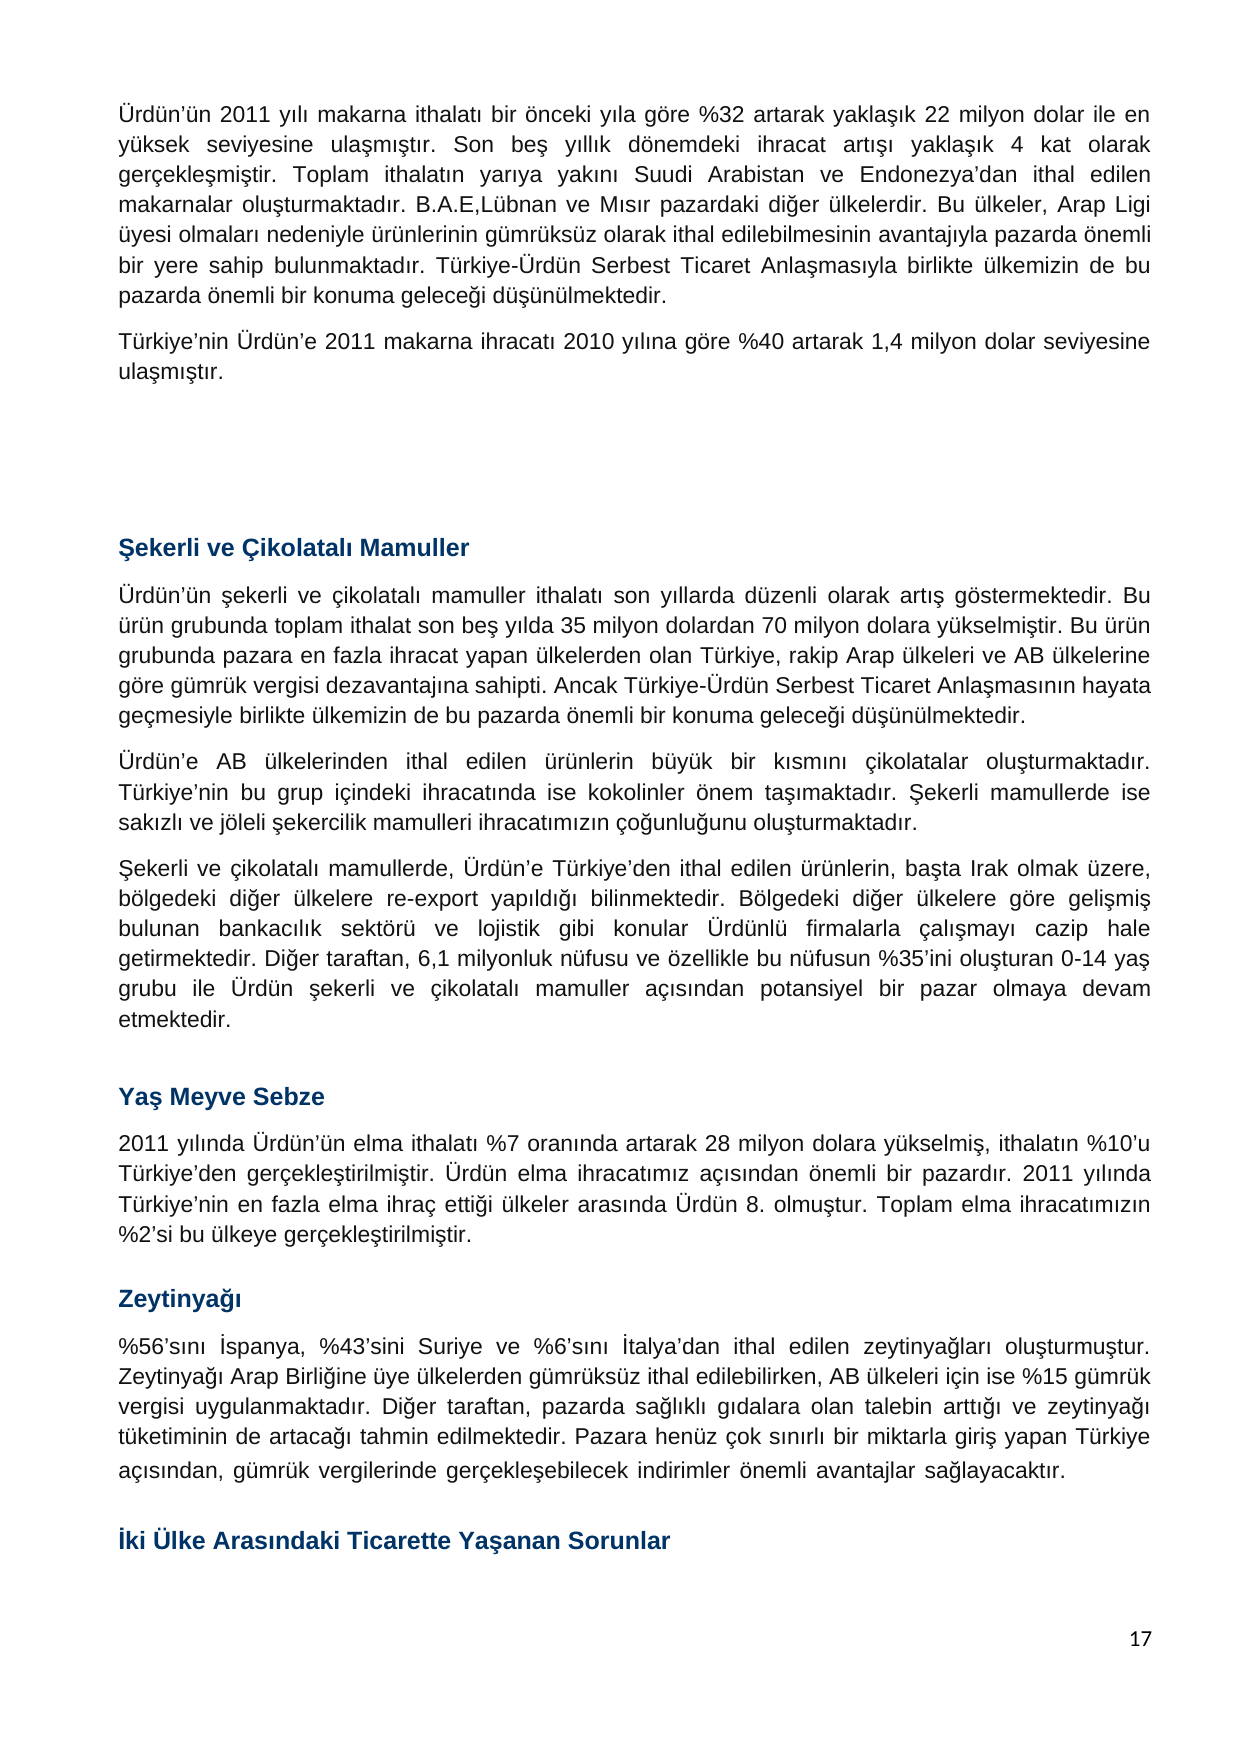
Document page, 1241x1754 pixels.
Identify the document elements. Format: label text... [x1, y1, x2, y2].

text 2011 yılında Ürdün’ün elma ithalatı %7 oranında artarak 28 milyon dolara yükselmiş, ithalatın %10’u Türkiye’den gerçekleştirilmiştir. Ürdün elma ihracatımız açısından önemli bir pazardır. 2011 yılında Türkiye’nin en fazla elma ihraç ettiği ülkeler arasında Ürdün 8. olmuştur. Toplam elma ihracatımızın %2’si bu ülkeye gerçekleştirilmiştir. [118, 1130, 1152, 1247]
text %56’sını İspanya, %43’sini Suriye ve %6’sını İtalya’dan ithal edilen zeytinyağları oluşturmuştur. Zeytinyağı Arap Birliğine üye ülkelerden gümrüksüz ithal edilebilirken, AB ülkeleri için ise %15 gümrük vergisi uygulanmaktadır. Diğer taraftan, pazarda sağlıklı gıdalara olan talebin arttığı ve zeytinyağı tüketiminin de artacağı tahmin edilmektedir. Pazara henüz çok sınırlı bir miktarla giriş yapan Türkiye açısından, gümrük vergilerinde gerçekleşebilecek indirimler önemli avantajlar sağlayacaktır.Ürdün - Düzenlenen Önemli Fuarlar [118, 1333, 1152, 1522]
text Ürdün’ün 2011 yılı makarna ithalatı bir önceki yıla göre %32 artarak yaklaşık 22 milyon dolar ile en yüksek seviyesine ulaşmıştır. Son beş yıllık dönemdeki ihracat artışı yaklaşık 4 kat olarak gerçekleşmiştir. Toplam ithalatın yarıya yakını Suudi Arabistan ve Endonezya’dan ithal edilen makarnalar oluşturmaktadır. B.A.E,Lübnan ve Mısır pazardaki diğer ülkelerdir. Bu ülkeler, Arap Ligi üyesi olmaları nedeniyle ürünlerinin gümrüksüz olarak ithal edilebilmesinin avantajıyla pazarda önemli bir yere sahip bulunmaktadır. Türkiye-Ürdün Serbest Ticaret Anlaşmasıyla birlikte ülkemizin de bu pazarda önemli bir konuma geleceği düşünülmektedir. [118, 101, 1152, 308]
text Zeytinyağı [118, 1284, 1152, 1313]
subtitle İki Ülke Arasındaki Ticarette Yaşanan Sorunlar [118, 1526, 1152, 1555]
text Şekerli ve Çikolatalı Mamuller [118, 533, 1152, 562]
text Yaş Meyve Sebze [118, 1082, 1152, 1110]
text Türkiye’nin Ürdün’e 2011 makarna ihracatı 2010 yılına göre %40 artarak 1,4 milyon dolar seviyesine ulaşmıştır. [118, 328, 1152, 384]
text Ürdün’ün şekerli ve çikolatalı mamuller ithalatı son yıllarda düzenli olarak artış göstermektedir. Bu ürün grubunda toplam ithalat son beş yılda 35 milyon dolardan 70 milyon dolara yükselmiştir. Bu ürün grubunda pazara en fazla ihracat yapan ülkelerden olan Türkiye, rakip Arap ülkeleri ve AB ülkelerine göre gümrük vergisi dezavantajına sahipti. Ancak Türkiye-Ürdün Serbest Ticaret Anlaşmasının hayata geçmesiyle birlikte ülkemizin de bu pazarda önemli bir konuma geleceği düşünülmektedir. [118, 582, 1152, 729]
text Şekerli ve çikolatalı mamullerde, Ürdün’e Türkiye’den ithal edilen ürünlerin, başta Irak olmak üzere, bölgedeki diğer ülkelere re-export yapıldığı bilinmektedir. Bölgedeki diğer ülkelere göre gelişmiş bulunan bankacılık sektörü ve lojistik gibi konular Ürdünlü firmalarla çalışmayı cazip hale getirmektedir. Diğer taraftan, 6,1 milyonluk nüfusu ve özellikle bu nüfusun %35’ini oluşturan 0-14 yaş grubu ile Ürdün şekerli ve çikolatalı mamuller açısından potansiyel bir pazar olmaya devam etmektedir. [118, 854, 1152, 1032]
text Ürdün’e AB ülkelerinden ithal edilen ürünlerin büyük bir kısmını çikolatalar oluşturmaktadır. Türkiye’nin bu grup içindeki ihracatında ise kokolinler önem taşımaktadır. Şekerli mamullerde ise sakızlı ve jöleli şekercilik mamulleri ihracatımızın çoğunluğunu oluşturmaktadır. [118, 748, 1152, 835]
